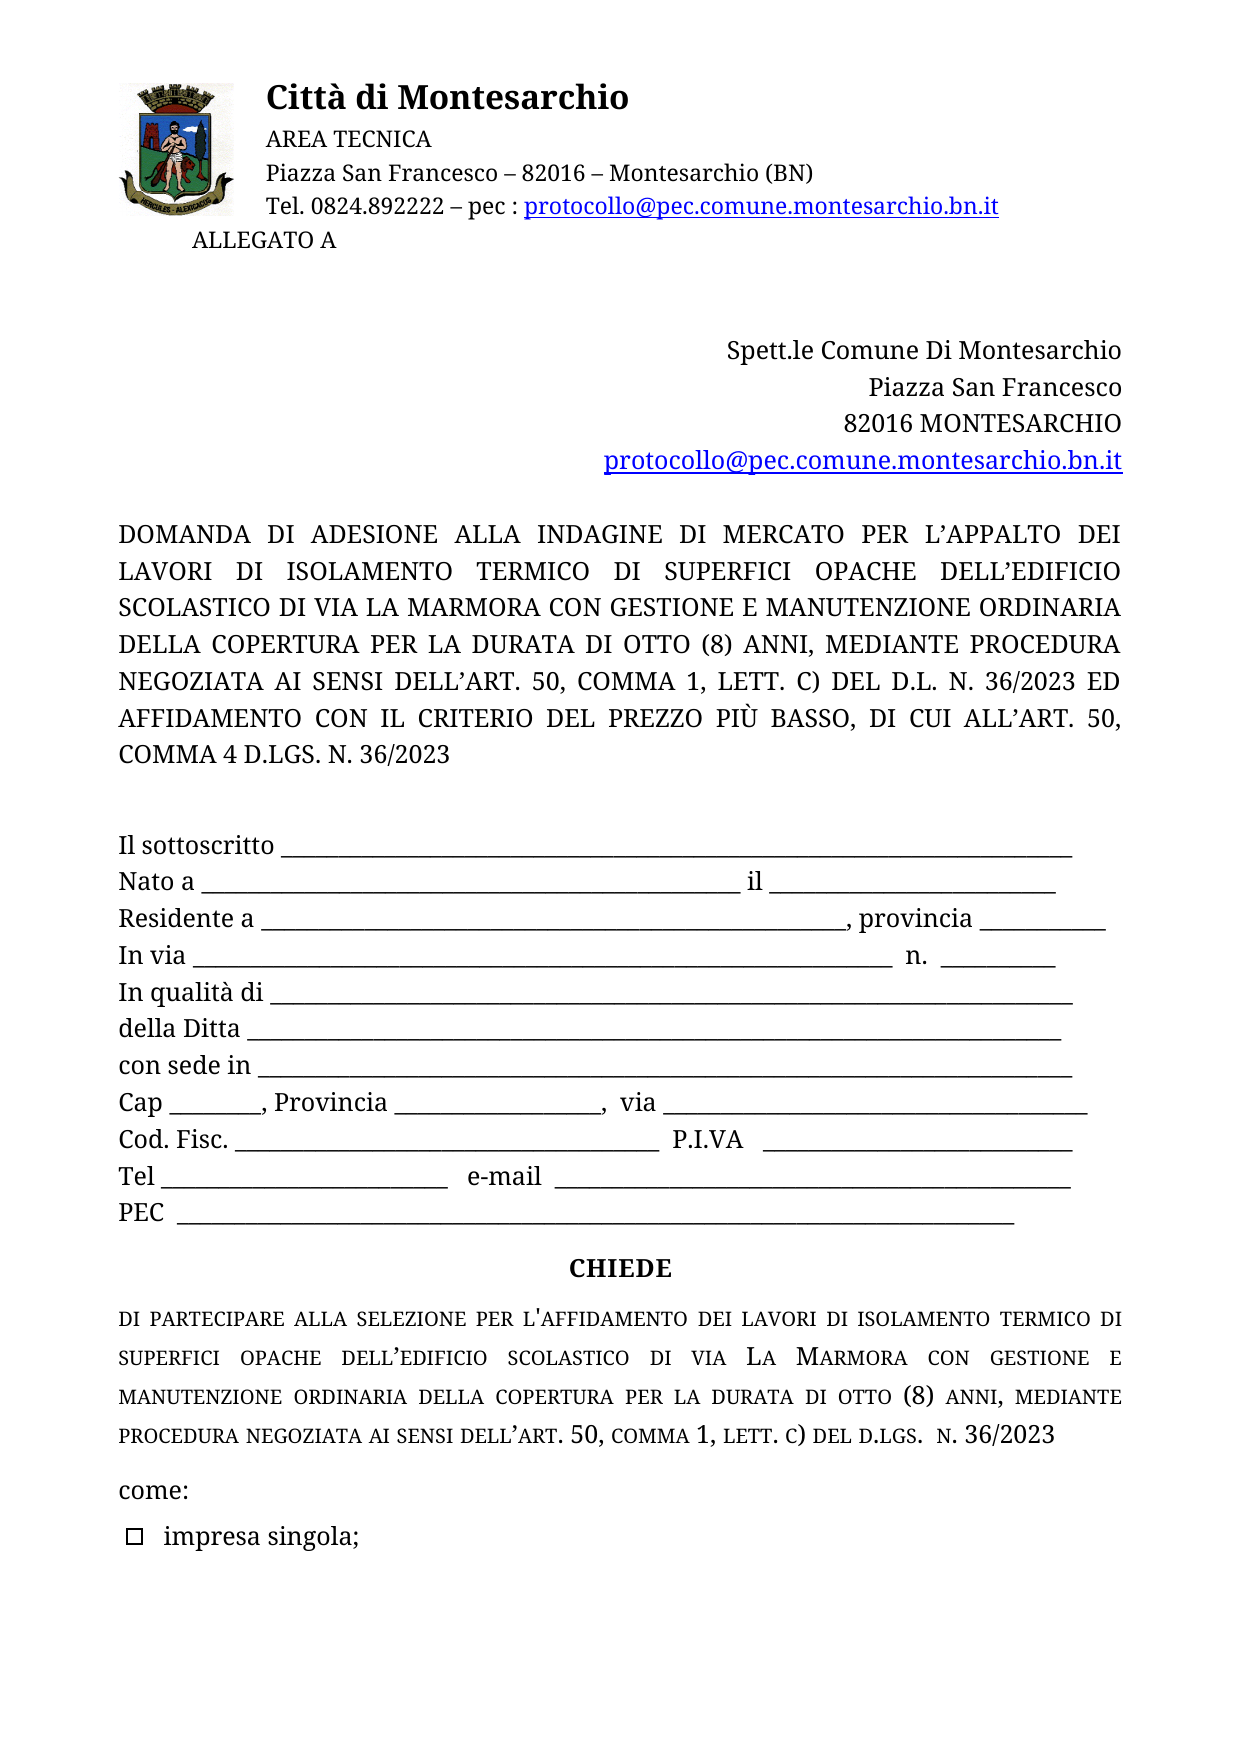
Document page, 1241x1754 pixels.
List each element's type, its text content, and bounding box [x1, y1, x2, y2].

text Tel _________________________ e-mail _____________________________________________ [118, 1158, 1122, 1192]
picture [118, 83, 234, 216]
text In qualità di ______________________________________________________________________ [118, 974, 1122, 1008]
text CHIEDE [118, 1257, 1122, 1282]
text di partecipare alla selezione per l'affidamento dei lavori di isolamento termico di superfici opache dell’edificio scolastico di via La Marmora con gestione e manutenzione ordinaria della copertura per la durata di otto (8) anni, mediante procedura negoziata ai sensi dell’art. 50, comma 1, lett. c) del d.lgs. n. 36/2023 [118, 1299, 1122, 1451]
text Nato a _______________________________________________ il _________________________ [118, 864, 1122, 898]
text protocollo@pec.comune.montesarchio.bn.it [118, 443, 1122, 477]
text Residente a ___________________________________________________, provincia ___________ [118, 901, 1122, 935]
text impresa singola; [118, 1512, 1130, 1554]
text PEC _________________________________________________________________________ [118, 1195, 1122, 1229]
text Piazza San Francesco [118, 369, 1122, 403]
text Cap ________, Provincia __________________, via _____________________________________ [118, 1085, 1122, 1119]
text 82016 MONTESARCHIO [118, 406, 1122, 440]
text DOMANDA DI ADESIONE ALLA INDAGINE DI MERCATO PER L’APPALTO DEI LAVORI DI ISOLAMENTO TERMICO DI SUPERFICI OPACHE DELL’EDIFICIO SCOLASTICO DI VIA LA MARMORA CON GESTIONE E MANUTENZIONE ORDINARIA DELLA COPERTURA PER LA DURATA DI OTTO (8) ANNI, MEDIANTE PROCEDURA NEGOZIATA AI SENSI DELL’ART. 50, COMMA 1, LETT. C) DEL D.L. N. 36/2023 ED AFFIDAMENTO CON IL CRITERIO DEL PREZZO PIÙ BASSO, DI CUI ALL’ART. 50, COMMA 4 D.LGS. N. 36/2023 [118, 516, 1122, 771]
text In via _____________________________________________________________ n. __________ [118, 938, 1122, 972]
text della Ditta _______________________________________________________________________ [118, 1011, 1122, 1045]
text come: [118, 1472, 1122, 1507]
text Cod. Fisc. _____________________________________ P.I.VA ___________________________ [118, 1121, 1122, 1156]
text Spett.le Comune Di Montesarchio [118, 333, 1122, 367]
text Il sottoscritto _____________________________________________________________________ [118, 827, 1122, 861]
text con sede in _______________________________________________________________________ [118, 1048, 1122, 1082]
